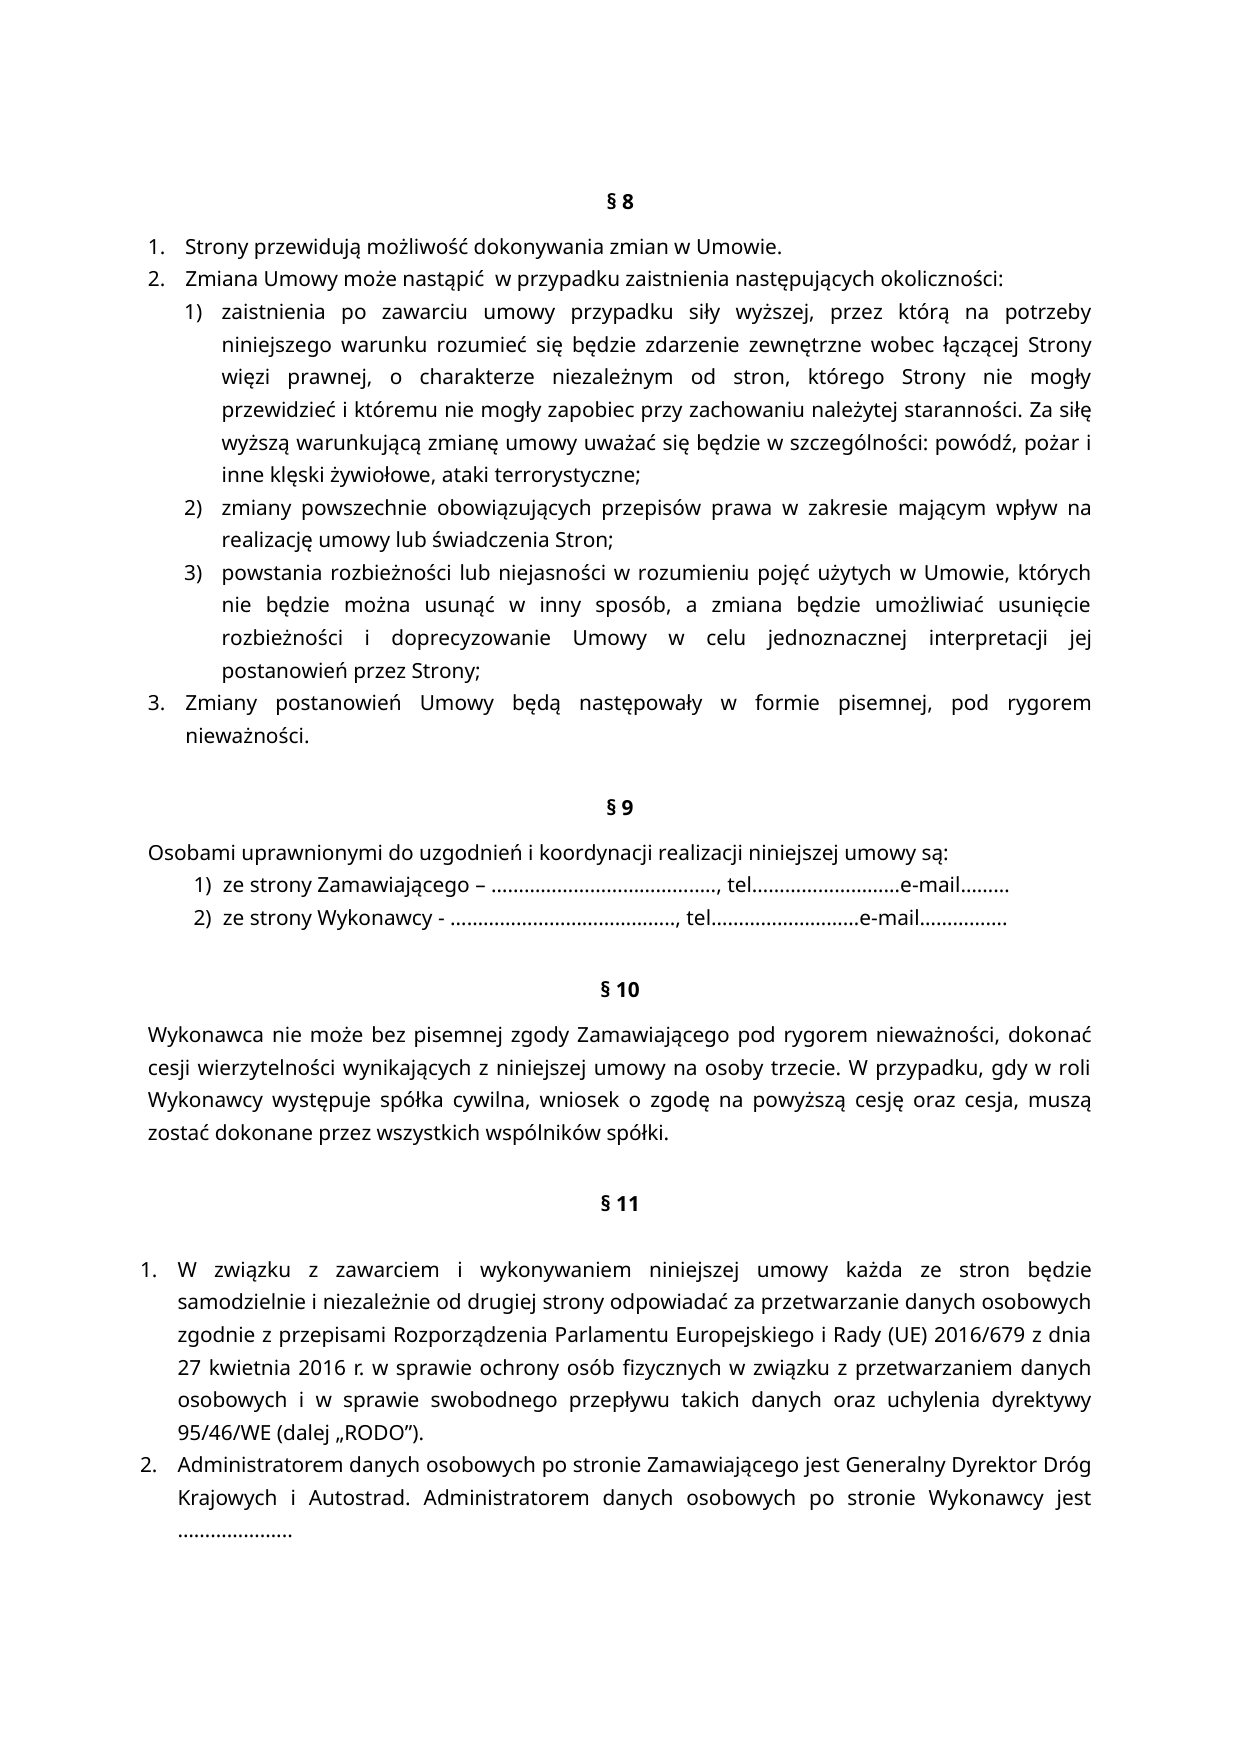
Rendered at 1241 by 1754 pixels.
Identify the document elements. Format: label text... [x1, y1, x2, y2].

text § 9 [148, 793, 1092, 821]
text § 11 [148, 1189, 1093, 1218]
text § 10 [148, 975, 1092, 1003]
list ze strony Zamawiającego – ………………………………….., tel………………………e-mail……… [193, 871, 1093, 899]
text Wykonawca nie może bez pisemnej zgody Zamawiającego pod rygorem nieważności, dokonać cesji wierzytelności wynikających z niniejszej umowy na osoby trzecie. W przypadku, gdy w roli Wykonawcy występuje spółka cywilna, wniosek o zgodę na powyższą cesję oraz cesja, muszą zostać dokonane przez wszystkich wspólników spółki. [148, 1020, 1093, 1146]
list zaistnienia po zawarciu umowy przypadku siły wyższej, przez którą na potrzeby niniejszego warunku rozumieć się będzie zdarzenie zewnętrzne wobec łączącej Strony więzi prawnej, o charakterze niezależnym od stron, którego Strony nie mogły przewidzieć i któremu nie mogły zapobiec przy zachowaniu należytej staranności. Za siłę wyższą warunkującą zmianę umowy uważać się będzie w szczególności: powódź, pożar i inne klęski żywiołowe, ataki terrorystyczne; [184, 297, 1093, 489]
list zmiany powszechnie obowiązujących przepisów prawa w zakresie mającym wpływ na realizację umowy lub świadczenia Stron; [184, 493, 1093, 554]
list Strony przewidują możliwość dokonywania zmian w Umowie. [148, 232, 1093, 260]
list ze strony Wykonawcy - ………………………………….., tel………………………e-mail……………. [193, 903, 1093, 932]
list W związku z zawarciem i wykonywaniem niniejszej umowy każda ze stron będzie samodzielnie i niezależnie od drugiej strony odpowiadać za przetwarzanie danych osobowych zgodnie z przepisami Rozporządzenia Parlamentu Europejskiego i Rady (UE) 2016/679 z dnia 27 kwietnia 2016 r. w sprawie ochrony osób fizycznych w związku z przetwarzaniem danych osobowych i w sprawie swobodnego przepływu takich danych oraz uchylenia dyrektywy 95/46/WE (dalej „RODO”). [140, 1255, 1093, 1446]
list Administratorem danych osobowych po stronie Zamawiającego jest Generalny Dyrektor Dróg Krajowych i Autostrad. Administratorem danych osobowych po stronie Wykonawcy jest ………………... [140, 1450, 1093, 1544]
list Zmiany postanowień Umowy będą następowały w formie pisemnej, pod rygorem nieważności. [148, 688, 1093, 749]
text § 8 [148, 187, 1093, 215]
list Zmiana Umowy może nastąpić w przypadku zaistnienia następujących okoliczności: [148, 264, 1093, 293]
text Osobami uprawnionymi do uzgodnień i koordynacji realizacji niniejszej umowy są: [148, 838, 1093, 866]
list powstania rozbieżności lub niejasności w rozumieniu pojęć użytych w Umowie, których nie będzie można usunąć w inny sposób, a zmiana będzie umożliwiać usunięcie rozbieżności i doprecyzowanie Umowy w celu jednoznacznej interpretacji jej postanowień przez Strony; [184, 558, 1093, 684]
